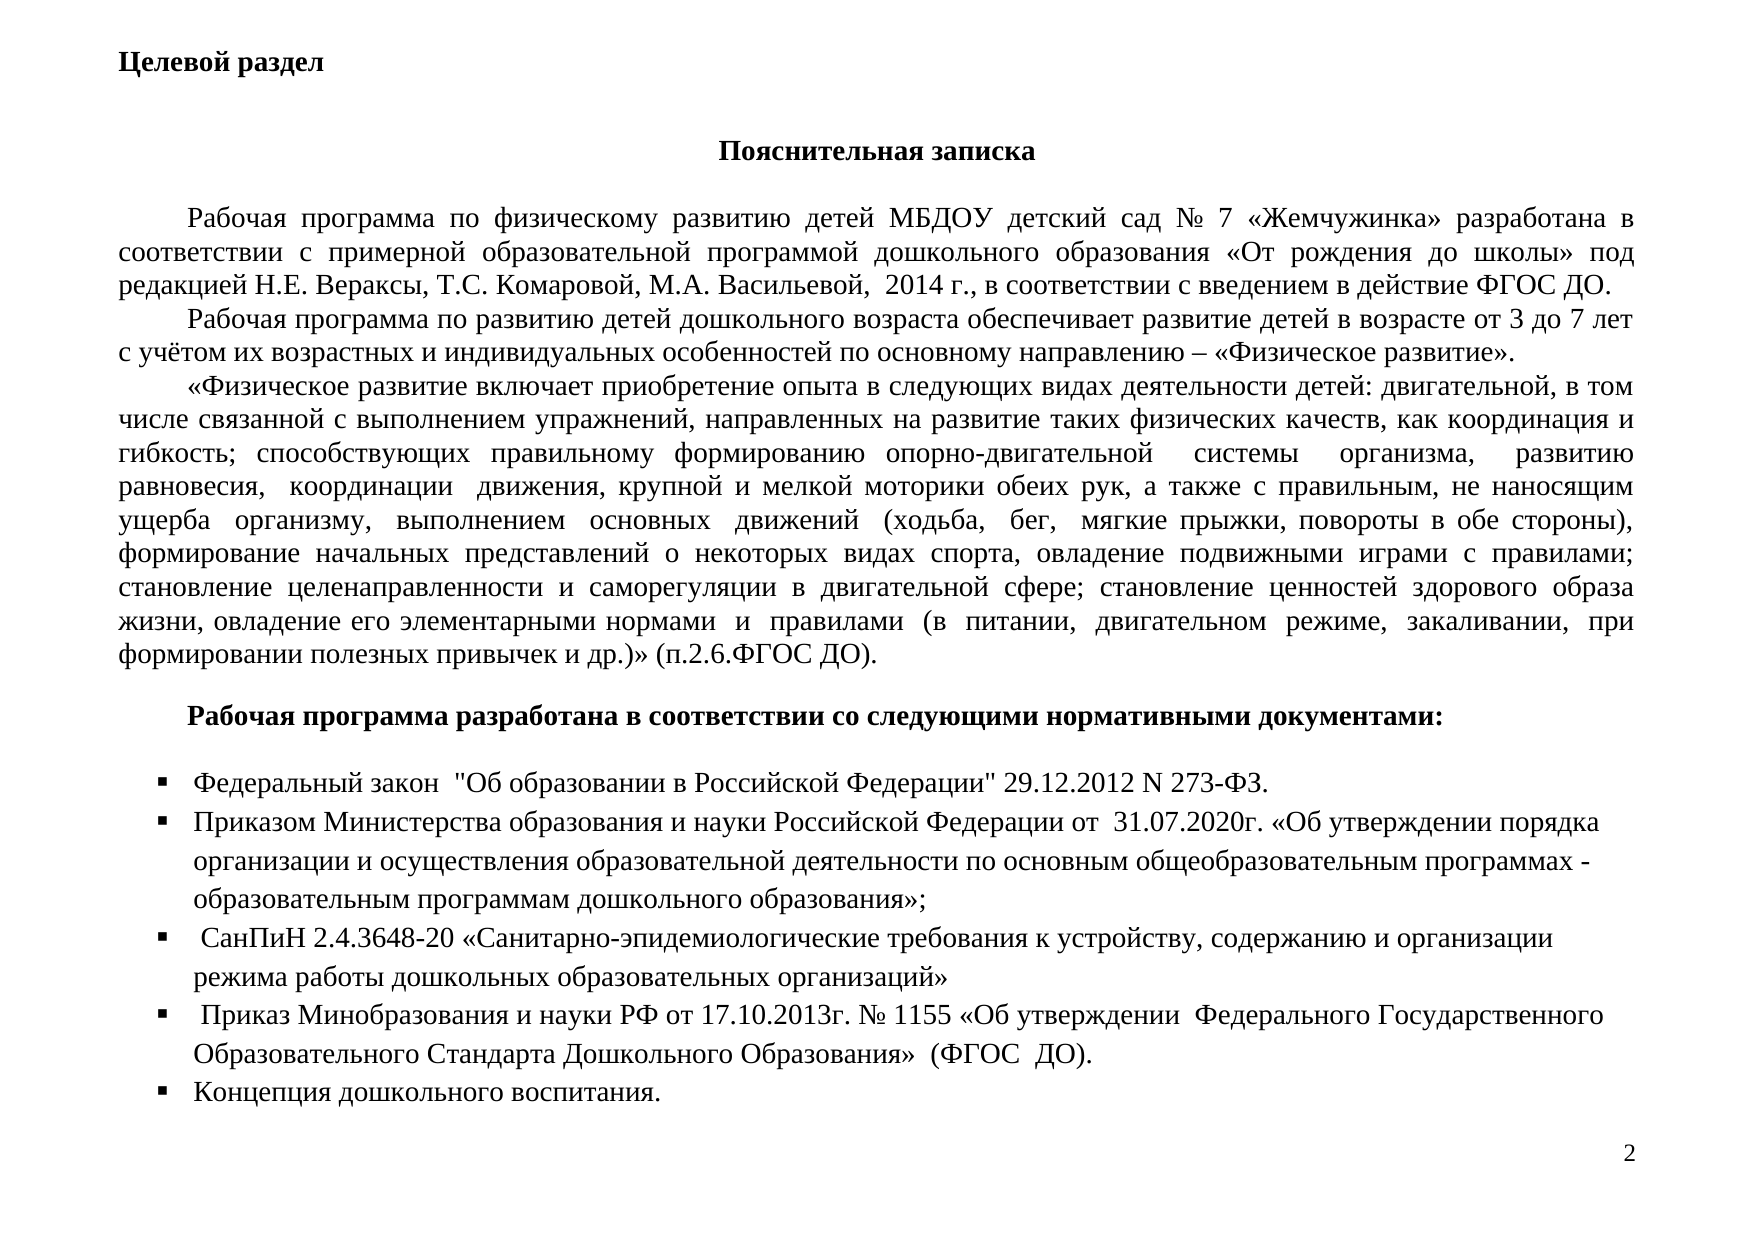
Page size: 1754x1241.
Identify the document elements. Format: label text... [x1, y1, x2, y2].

list Приказ Минобразования и науки РФ от 17.10.2013г. № 1155 «Об утверждении Федерального Государственного Образовательного Стандарта Дошкольного Образования» (ФГОС ДО). [156, 997, 1636, 1069]
list Концепция дошкольного воспитания. [156, 1074, 1636, 1108]
text Целевой раздел [118, 44, 1636, 78]
list Федеральный закон "Об образовании в Российской Федерации" 29.12.2012 N 273-ФЗ. [156, 766, 1636, 799]
text «Физическое развитие включает приобретение опыта в следующих видах деятельности детей: двигательной, в том числе связанной с выполнением упражнений, направленных на развитие таких физических качеств, как координация и гибкость; способствующих правильному формированию опорно-двигательной системы организма, развитию равновесия, координации движения, крупной и мелкой моторики обеих рук, а также с правильным, не наносящим ущерба организму, выполнением основных движений (ходьба, бег, мягкие прыжки, повороты в обе стороны), формирование начальных представлений о некоторых видах спорта, овладение подвижными играми с правилами; становление целенаправленности и саморегуляции в двигательной сфере; становление ценностей здорового образа жизни, овладение его элементарными нормами и правилами (в питании, двигательном режиме, закаливании, при формировании полезных привычек и др.)» (п.2.6.ФГОС ДО). [118, 368, 1636, 670]
text Пояснительная записка [118, 133, 1636, 166]
text Рабочая программа по развитию детей дошкольного возраста обеспечивает развитие детей в возрасте от 3 до 7 лет с учётом их возрастных и индивидуальных особенностей по основному направлению – «Физическое развитие». [118, 301, 1636, 368]
list СанПиН 2.4.3648-20 «Санитарно-эпидемиологические требования к устройству, содержанию и организации режима работы дошкольных образовательных организаций» [156, 920, 1636, 992]
text Рабочая программа разработана в соответствии со следующими нормативными документами: [118, 698, 1636, 732]
text Рабочая программа по физическому развитию детей МБДОУ детский сад № 7 «Жемчужинка» разработана в соответствии с примерной образовательной программой дошкольного образования «От рождения до школы» под редакцией Н.Е. Вераксы, Т.С. Комаровой, М.А. Васильевой, ., в соответствии с введением в действие ФГОС ДО. [118, 200, 1636, 301]
list Приказом Министерства образования и науки Российской Федерации от 31.07.2020г. «Об утверждении порядка организации и осуществления образовательной деятельности по основным общеобразовательным программах - образовательным программам дошкольного образования»; [156, 804, 1636, 915]
